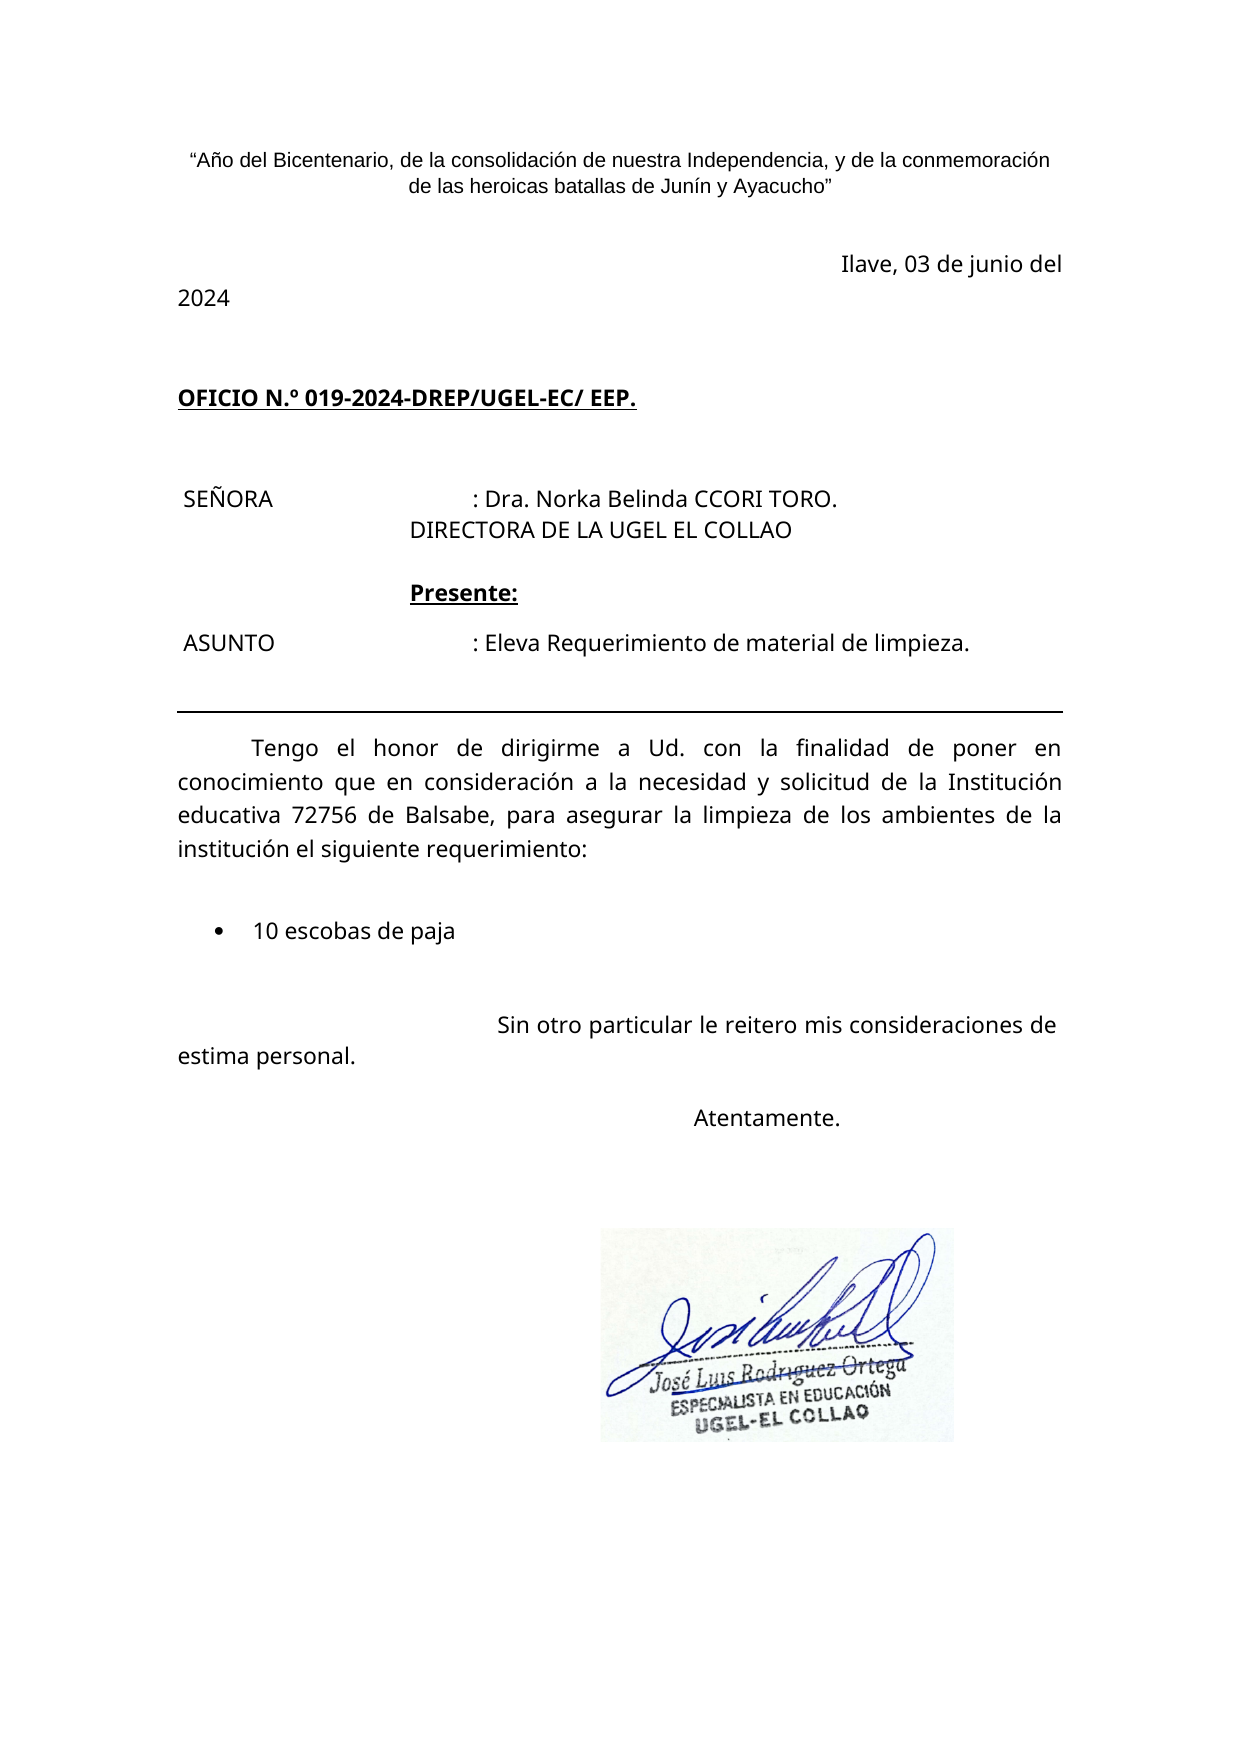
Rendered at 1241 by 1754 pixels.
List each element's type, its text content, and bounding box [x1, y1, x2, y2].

text Atentamente. [620, 1102, 1063, 1133]
text Sin otro particular le reitero mis consideraciones de estima personal. [177, 1008, 1063, 1071]
text Presente: [177, 577, 1063, 608]
text DIRECTORA DE LA UGEL EL COLLAO [177, 514, 1063, 546]
text Ilave, 03 de junio del 2024 [177, 248, 1063, 313]
text Tengo el honor de dirigirme a Ud. con la finalidad de poner en conocimiento que en consideración a la necesidad y solicitud de la Institución educativa 72756 de Balsabe, para asegurar la limpieza de los ambientes de la institución el siguiente requerimiento: [177, 732, 1063, 864]
picture [600, 1228, 954, 1442]
list 10 escobas de paja [215, 915, 1063, 946]
text ASUNTO : Eleva Requerimiento de material de limpieza. [177, 627, 1063, 659]
text OFICIO N.º 019-2024-DREP/UGEL-EC/ EEP. [177, 382, 1063, 414]
text “Año del Bicentenario, de la consolidación de nuestra Independencia, y de la conmemoración de las heroicas batallas de Junín y Ayacucho” [177, 148, 1063, 197]
text SEÑORA : Dra. Norka Belinda CCORI TORO. [177, 483, 1063, 514]
